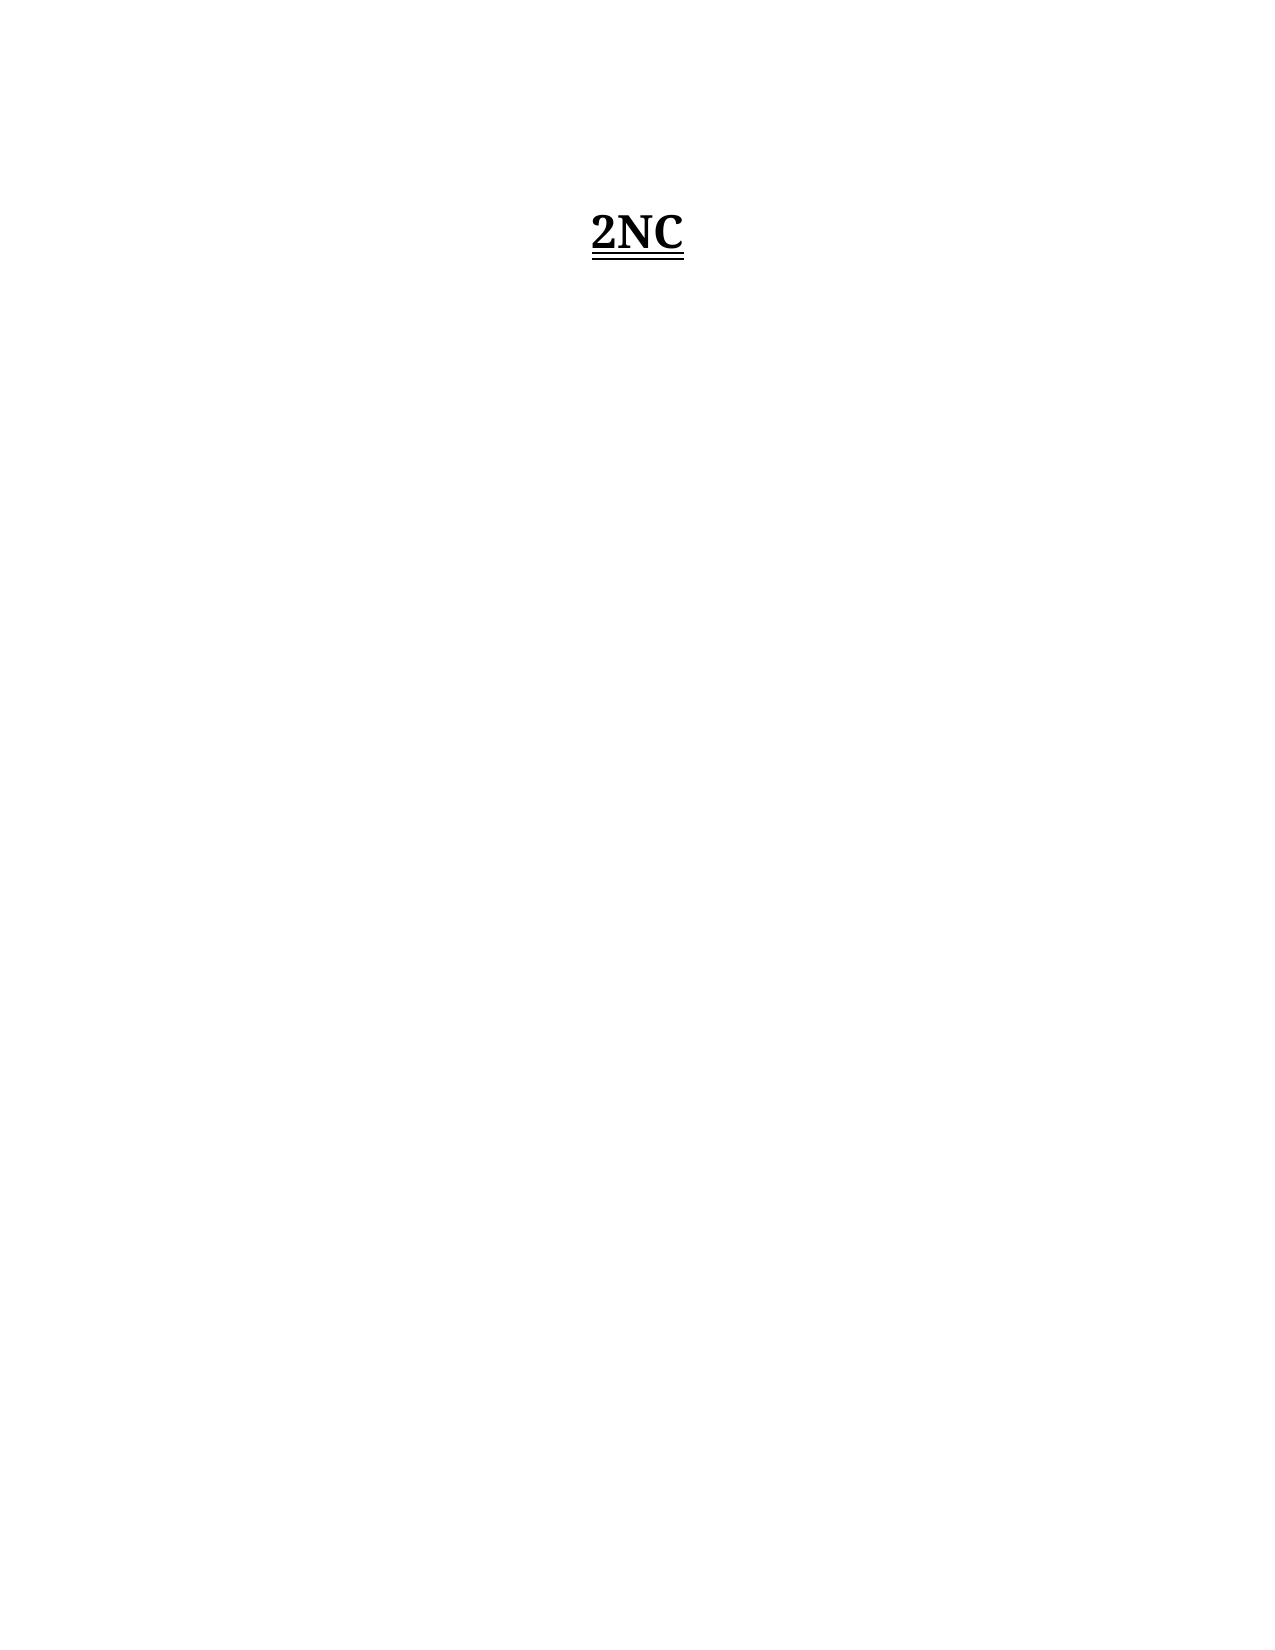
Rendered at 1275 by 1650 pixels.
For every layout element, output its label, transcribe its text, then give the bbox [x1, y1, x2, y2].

subtitle 2NC [150, 200, 1125, 262]
